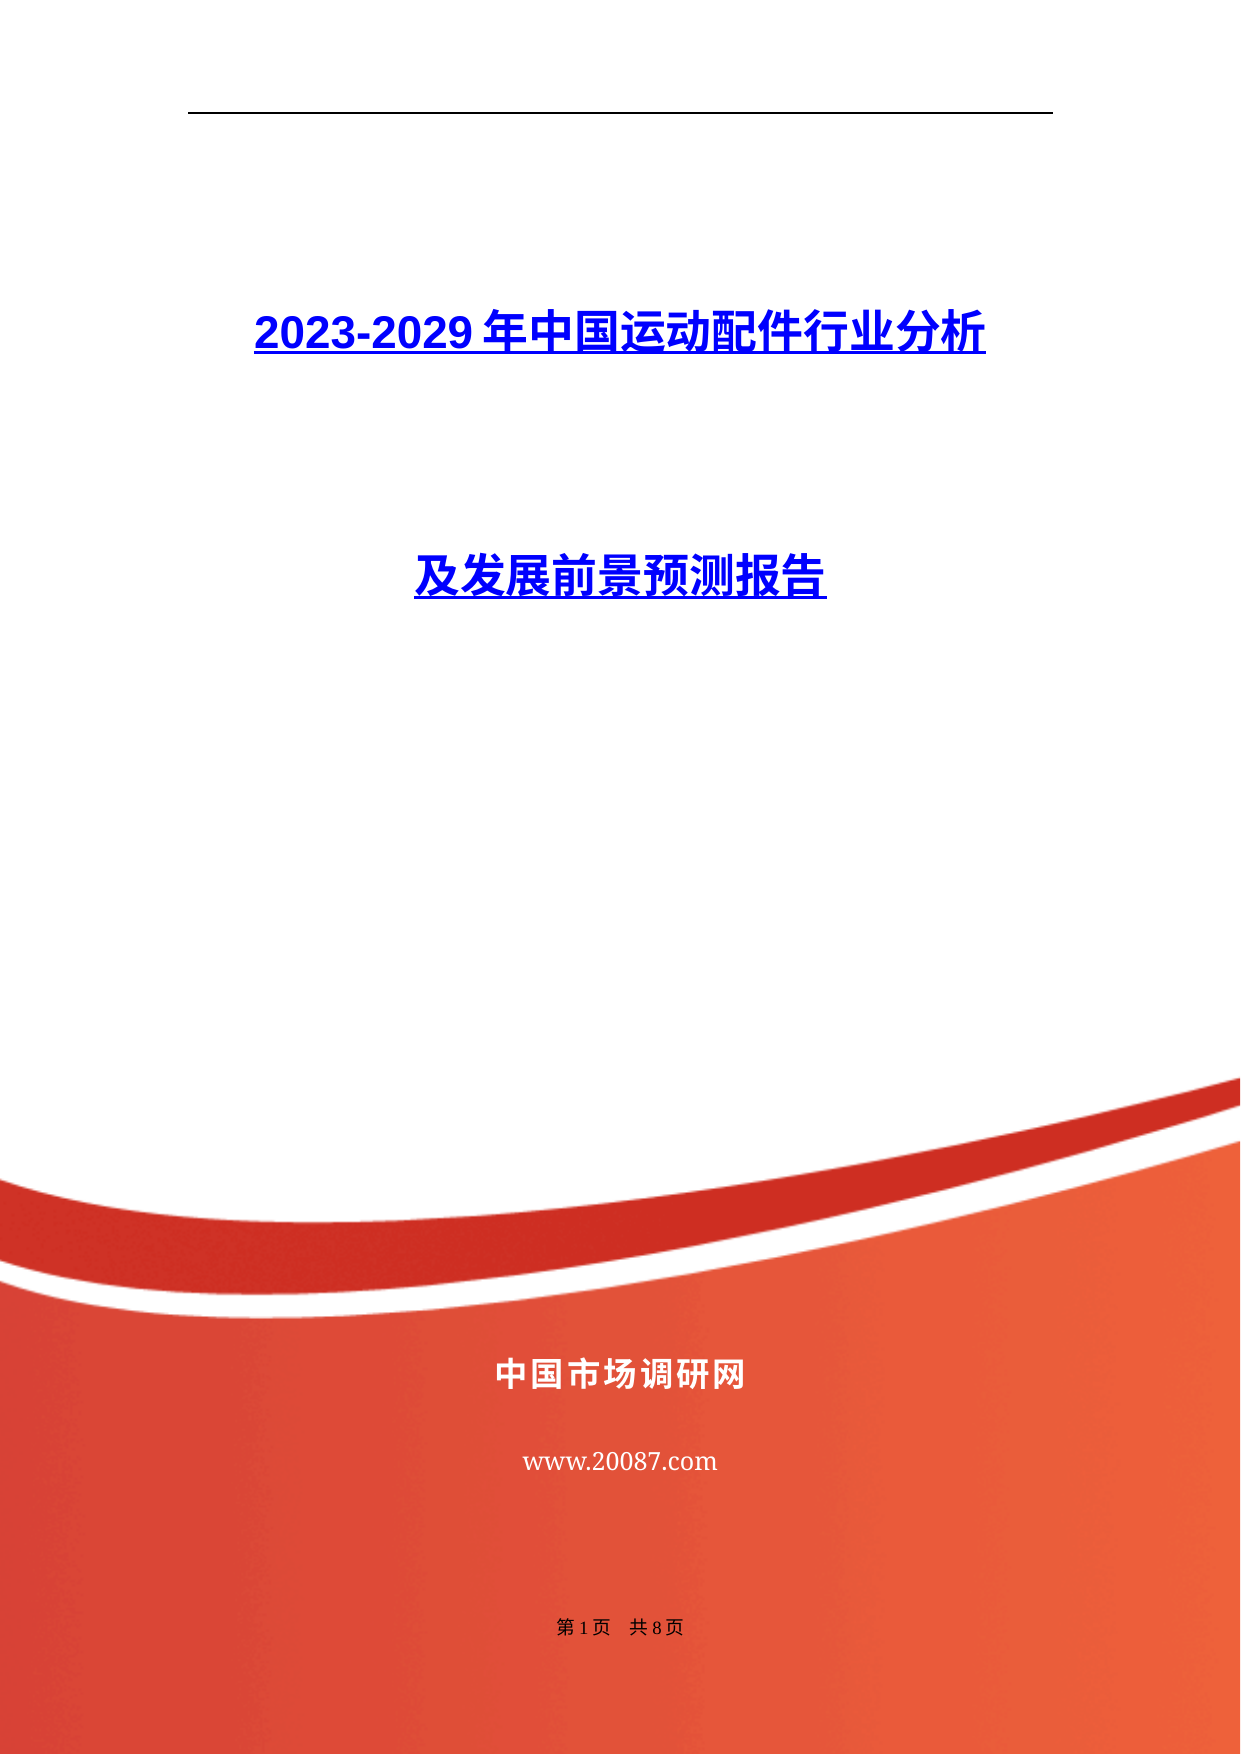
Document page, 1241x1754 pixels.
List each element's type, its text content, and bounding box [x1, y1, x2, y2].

picture [0, 1006, 1241, 1754]
text www.20087.com [187, 1428, 1053, 1493]
subtitle 中国市场调研网 [187, 1339, 1053, 1404]
table_header 2023-2029年中国运动配件行业分析及发展前景预测报告 [188, 207, 1053, 773]
